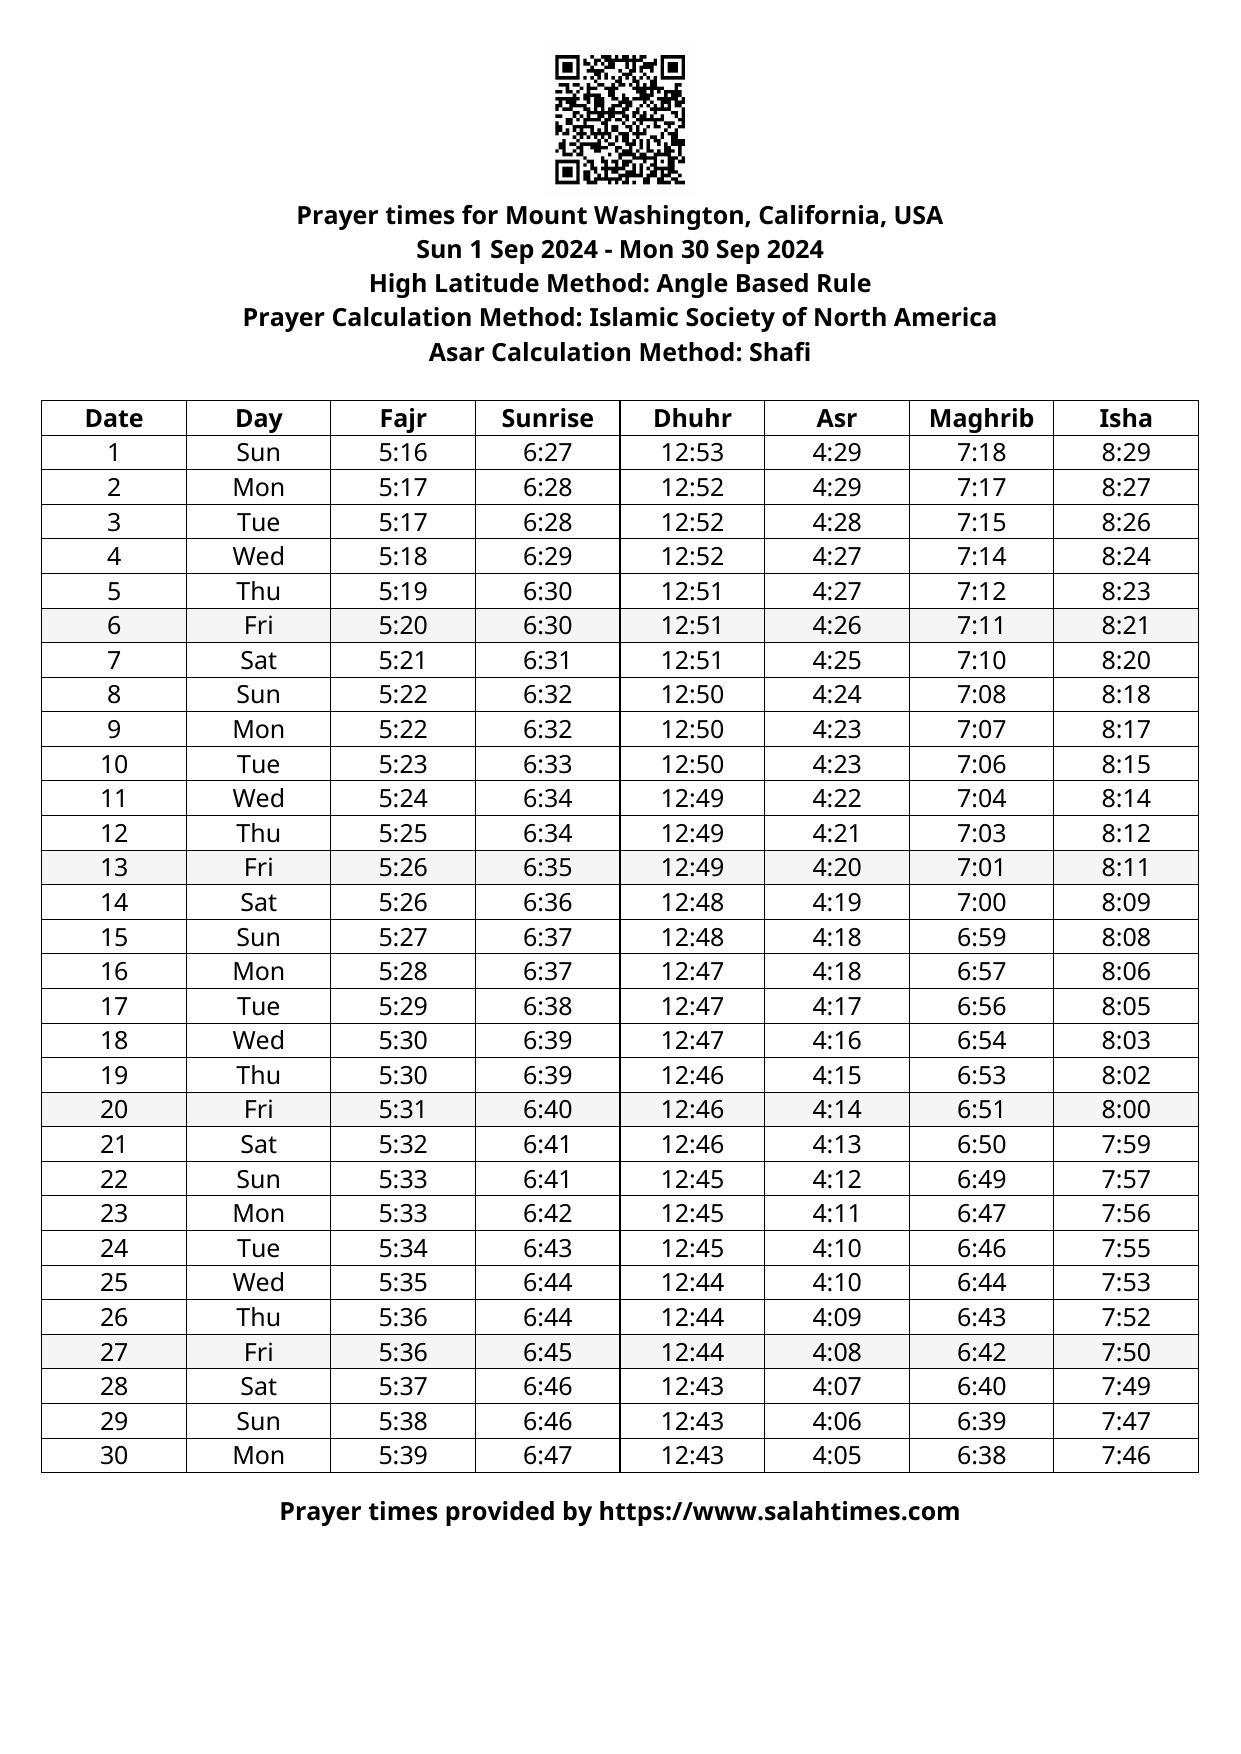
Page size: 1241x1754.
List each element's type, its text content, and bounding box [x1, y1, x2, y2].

table_cell 12:48 [621, 920, 764, 953]
table_cell 12:43 [621, 1404, 764, 1437]
table_cell 12:51 [621, 609, 764, 642]
table_cell Thu [187, 1300, 330, 1334]
table_cell 6:32 [476, 712, 619, 746]
table_cell 4:23 [765, 712, 909, 746]
table_cell 8:24 [1054, 539, 1198, 573]
table_cell 22 [42, 1162, 186, 1195]
table_cell 4:20 [765, 851, 909, 884]
table_cell 6:33 [476, 747, 619, 780]
table_cell 4:12 [765, 1162, 909, 1195]
table_cell 6:30 [476, 574, 619, 607]
table_cell 15 [42, 920, 186, 953]
table_cell 4 [42, 539, 186, 573]
table_cell 6:37 [476, 954, 619, 988]
table_cell 6:30 [476, 609, 619, 642]
table_cell 10 [42, 747, 186, 780]
table_header Dhuhr [621, 401, 764, 434]
table_cell 1 [42, 436, 186, 469]
table_cell 12:51 [621, 643, 764, 677]
table_cell 7:14 [910, 539, 1053, 573]
table_cell 6:47 [910, 1196, 1053, 1230]
table_cell 6:27 [476, 436, 619, 469]
table_cell 8:23 [1054, 574, 1198, 607]
table_cell Wed [187, 539, 330, 573]
table_cell 27 [42, 1335, 186, 1368]
table_cell 6:40 [476, 1093, 619, 1126]
table_cell 4:11 [765, 1196, 909, 1230]
table_cell 12:44 [621, 1335, 764, 1368]
table_cell 8:17 [1054, 712, 1198, 746]
table_cell Fri [187, 1093, 330, 1126]
table_cell 2 [42, 470, 186, 504]
table_header Sunrise [476, 401, 619, 434]
table_cell 7:04 [910, 781, 1053, 815]
table_cell 12:49 [621, 851, 764, 884]
table_cell 8:03 [1054, 1024, 1198, 1057]
table_cell 7 [42, 643, 186, 677]
table_cell 12:47 [621, 989, 764, 1022]
table_cell 4:07 [765, 1369, 909, 1403]
table_cell 6:44 [476, 1300, 619, 1334]
table_cell 7:47 [1054, 1404, 1198, 1437]
table_cell 7:11 [910, 609, 1053, 642]
table_cell 4:06 [765, 1404, 909, 1437]
text Prayer Calculation Method: Islamic Society of North America [42, 300, 1198, 334]
table_cell 20 [42, 1093, 186, 1126]
table_cell 8:11 [1054, 851, 1198, 884]
table_cell Mon [187, 470, 330, 504]
table_cell 6:54 [910, 1024, 1053, 1057]
table_cell 6:34 [476, 781, 619, 815]
table_cell 4:18 [765, 920, 909, 953]
table_cell 5:30 [331, 1058, 475, 1092]
table_cell 6:32 [476, 678, 619, 711]
table_header Fajr [331, 401, 475, 434]
table_cell 30 [42, 1439, 186, 1472]
table_cell 28 [42, 1369, 186, 1403]
table_cell 6:36 [476, 885, 619, 919]
table_cell 12:44 [621, 1266, 764, 1299]
table_cell 5:22 [331, 678, 475, 711]
table_cell Sun [187, 1404, 330, 1437]
table_cell 12 [42, 816, 186, 849]
table_cell 8:21 [1054, 609, 1198, 642]
table_cell 7:03 [910, 816, 1053, 849]
table_cell 12:45 [621, 1196, 764, 1230]
table_cell 5:29 [331, 989, 475, 1022]
table_cell 8:29 [1054, 436, 1198, 469]
table_cell 5:34 [331, 1231, 475, 1264]
table_cell 25 [42, 1266, 186, 1299]
table_cell 7:08 [910, 678, 1053, 711]
table_cell 6:35 [476, 851, 619, 884]
table_cell 5:24 [331, 781, 475, 815]
table_cell 13 [42, 851, 186, 884]
table_cell 6 [42, 609, 186, 642]
text Prayer times for Mount Washington, California, USA [42, 198, 1198, 232]
table_cell 5:25 [331, 816, 475, 849]
table_cell 23 [42, 1196, 186, 1230]
table_cell 26 [42, 1300, 186, 1334]
table_cell Tue [187, 1231, 330, 1264]
table_cell Tue [187, 747, 330, 780]
table_cell 4:19 [765, 885, 909, 919]
table_cell 12:46 [621, 1093, 764, 1126]
table_cell 6:43 [476, 1231, 619, 1264]
table_cell 12:45 [621, 1231, 764, 1264]
table_cell Fri [187, 1335, 330, 1368]
table_cell 8:09 [1054, 885, 1198, 919]
table_cell 4:27 [765, 539, 909, 573]
table_cell Tue [187, 505, 330, 538]
table_cell 12:47 [621, 954, 764, 988]
table_cell 4:13 [765, 1127, 909, 1161]
table_cell 6:43 [910, 1300, 1053, 1334]
table_cell 7:10 [910, 643, 1053, 677]
table_cell 5:16 [331, 436, 475, 469]
table_cell 12:49 [621, 816, 764, 849]
table_cell 4:24 [765, 678, 909, 711]
table_cell 12:46 [621, 1127, 764, 1161]
table_cell Fri [187, 609, 330, 642]
table_cell 12:47 [621, 1024, 764, 1057]
table_cell 7:52 [1054, 1300, 1198, 1334]
table_cell 5:30 [331, 1024, 475, 1057]
table_cell 6:49 [910, 1162, 1053, 1195]
table_cell 6:34 [476, 816, 619, 849]
table_header Asr [765, 401, 909, 434]
table_cell 11 [42, 781, 186, 815]
table_cell 4:25 [765, 643, 909, 677]
table_cell Sat [187, 1127, 330, 1161]
table_cell Sun [187, 920, 330, 953]
table_cell 6:44 [910, 1266, 1053, 1299]
table_cell 6:59 [910, 920, 1053, 953]
table_cell Thu [187, 574, 330, 607]
table_cell 12:53 [621, 436, 764, 469]
table_cell 6:40 [910, 1369, 1053, 1403]
table_cell 12:52 [621, 505, 764, 538]
table_cell 4:10 [765, 1231, 909, 1264]
table_cell 12:51 [621, 574, 764, 607]
table_cell Mon [187, 1196, 330, 1230]
table_header Date [42, 401, 186, 434]
table_cell 5:21 [331, 643, 475, 677]
table_cell 12:46 [621, 1058, 764, 1092]
table_cell 6:39 [910, 1404, 1053, 1437]
table_cell 7:06 [910, 747, 1053, 780]
table_cell 7:01 [910, 851, 1053, 884]
table_cell 18 [42, 1024, 186, 1057]
table_cell 6:29 [476, 539, 619, 573]
table_cell 6:42 [476, 1196, 619, 1230]
table_cell Sat [187, 885, 330, 919]
table_cell 21 [42, 1127, 186, 1161]
table_cell 5:39 [331, 1439, 475, 1472]
picture [542, 41, 699, 198]
table_cell 7:12 [910, 574, 1053, 607]
table_cell 8:02 [1054, 1058, 1198, 1092]
table_cell 5:26 [331, 885, 475, 919]
table_cell 6:53 [910, 1058, 1053, 1092]
text High Latitude Method: Angle Based Rule [42, 266, 1198, 300]
table_cell 6:28 [476, 470, 619, 504]
table_cell Wed [187, 781, 330, 815]
table_cell 12:52 [621, 539, 764, 573]
table_cell 4:29 [765, 470, 909, 504]
table_cell Wed [187, 1024, 330, 1057]
table_cell 6:41 [476, 1127, 619, 1161]
table_cell 16 [42, 954, 186, 988]
text Sun 1 Sep 2024 - Mon 30 Sep 2024 [42, 232, 1198, 266]
table_cell 5:35 [331, 1266, 475, 1299]
table_cell 12:45 [621, 1162, 764, 1195]
table_cell 8:08 [1054, 920, 1198, 953]
table_cell 7:00 [910, 885, 1053, 919]
table_cell 12:48 [621, 885, 764, 919]
table_cell 6:42 [910, 1335, 1053, 1368]
table_cell 5:36 [331, 1300, 475, 1334]
table_cell 8:06 [1054, 954, 1198, 988]
table_header Maghrib [910, 401, 1053, 434]
table_cell 12:50 [621, 678, 764, 711]
table_cell 12:50 [621, 712, 764, 746]
table_cell 8:14 [1054, 781, 1198, 815]
table_cell 4:29 [765, 436, 909, 469]
table_cell 7:46 [1054, 1439, 1198, 1472]
table_cell 7:50 [1054, 1335, 1198, 1368]
table_cell 4:17 [765, 989, 909, 1022]
table_cell 8:12 [1054, 816, 1198, 849]
table_cell 6:56 [910, 989, 1053, 1022]
table_cell 6:46 [910, 1231, 1053, 1264]
table_cell 7:55 [1054, 1231, 1198, 1264]
table_cell 5:38 [331, 1404, 475, 1437]
table_cell 4:14 [765, 1093, 909, 1126]
table_cell 5:26 [331, 851, 475, 884]
table_cell 12:50 [621, 747, 764, 780]
table_header Day [187, 401, 330, 434]
table_cell 7:17 [910, 470, 1053, 504]
table_cell 4:22 [765, 781, 909, 815]
table_cell 14 [42, 885, 186, 919]
table_cell 5:28 [331, 954, 475, 988]
table_cell 6:46 [476, 1404, 619, 1437]
table_cell 6:57 [910, 954, 1053, 988]
table_cell 4:05 [765, 1439, 909, 1472]
table_cell 6:45 [476, 1335, 619, 1368]
table_cell Wed [187, 1266, 330, 1299]
table_cell 5 [42, 574, 186, 607]
table_cell 7:53 [1054, 1266, 1198, 1299]
table_cell 19 [42, 1058, 186, 1092]
table_cell 12:52 [621, 470, 764, 504]
table_cell Tue [187, 989, 330, 1022]
table_cell 4:08 [765, 1335, 909, 1368]
table_cell Fri [187, 851, 330, 884]
table_cell 6:46 [476, 1369, 619, 1403]
table_cell Mon [187, 1439, 330, 1472]
table_cell 7:15 [910, 505, 1053, 538]
table_cell 6:39 [476, 1024, 619, 1057]
table_cell 3 [42, 505, 186, 538]
table_cell Thu [187, 816, 330, 849]
table_cell 8:05 [1054, 989, 1198, 1022]
table_cell 5:33 [331, 1162, 475, 1195]
table_cell 4:10 [765, 1266, 909, 1299]
table_cell 6:28 [476, 505, 619, 538]
table_cell 5:18 [331, 539, 475, 573]
table_cell Mon [187, 712, 330, 746]
table_cell Sat [187, 1369, 330, 1403]
table_cell 5:36 [331, 1335, 475, 1368]
table_cell 4:23 [765, 747, 909, 780]
table_cell 12:44 [621, 1300, 764, 1334]
table_cell 7:59 [1054, 1127, 1198, 1161]
table_cell 4:15 [765, 1058, 909, 1092]
table_cell 4:21 [765, 816, 909, 849]
table_cell 5:17 [331, 470, 475, 504]
table_cell 6:31 [476, 643, 619, 677]
text Prayer times provided by https://www.salahtimes.com [42, 1494, 1198, 1528]
table_cell 5:23 [331, 747, 475, 780]
table_cell 6:44 [476, 1266, 619, 1299]
table_cell 5:22 [331, 712, 475, 746]
table_cell 7:57 [1054, 1162, 1198, 1195]
table_cell 7:18 [910, 436, 1053, 469]
table_cell 5:19 [331, 574, 475, 607]
table_cell Thu [187, 1058, 330, 1092]
table_cell Sun [187, 678, 330, 711]
table_cell 6:51 [910, 1093, 1053, 1126]
table_cell 9 [42, 712, 186, 746]
table_cell 8:27 [1054, 470, 1198, 504]
table_cell 12:43 [621, 1439, 764, 1472]
table_cell 5:33 [331, 1196, 475, 1230]
table_cell 12:43 [621, 1369, 764, 1403]
table_cell 6:41 [476, 1162, 619, 1195]
table_cell 17 [42, 989, 186, 1022]
table_cell 7:07 [910, 712, 1053, 746]
table_header Isha [1054, 401, 1198, 434]
table_cell 5:37 [331, 1369, 475, 1403]
table_cell 8 [42, 678, 186, 711]
table_cell 5:17 [331, 505, 475, 538]
table_cell 6:37 [476, 920, 619, 953]
text Asar Calculation Method: Shafi [42, 334, 1198, 368]
table_cell 4:09 [765, 1300, 909, 1334]
table_cell 6:38 [910, 1439, 1053, 1472]
table_cell 8:00 [1054, 1093, 1198, 1126]
table_cell 5:31 [331, 1093, 475, 1126]
table_cell 7:56 [1054, 1196, 1198, 1230]
table_cell 4:27 [765, 574, 909, 607]
table_cell 8:18 [1054, 678, 1198, 711]
table_cell 24 [42, 1231, 186, 1264]
table_cell 12:49 [621, 781, 764, 815]
table_cell Sun [187, 1162, 330, 1195]
table_cell 5:27 [331, 920, 475, 953]
table_cell 29 [42, 1404, 186, 1437]
table_cell 6:47 [476, 1439, 619, 1472]
table_cell 4:16 [765, 1024, 909, 1057]
table_cell 4:18 [765, 954, 909, 988]
table_cell 7:49 [1054, 1369, 1198, 1403]
table_cell 4:28 [765, 505, 909, 538]
table_cell 8:20 [1054, 643, 1198, 677]
table_cell 4:26 [765, 609, 909, 642]
table_cell 6:39 [476, 1058, 619, 1092]
table_cell Mon [187, 954, 330, 988]
table_cell Sat [187, 643, 330, 677]
table_cell 6:38 [476, 989, 619, 1022]
table_cell 8:26 [1054, 505, 1198, 538]
table_cell Sun [187, 436, 330, 469]
table_cell 5:20 [331, 609, 475, 642]
table_cell 8:15 [1054, 747, 1198, 780]
table_cell 6:50 [910, 1127, 1053, 1161]
table_cell 5:32 [331, 1127, 475, 1161]
